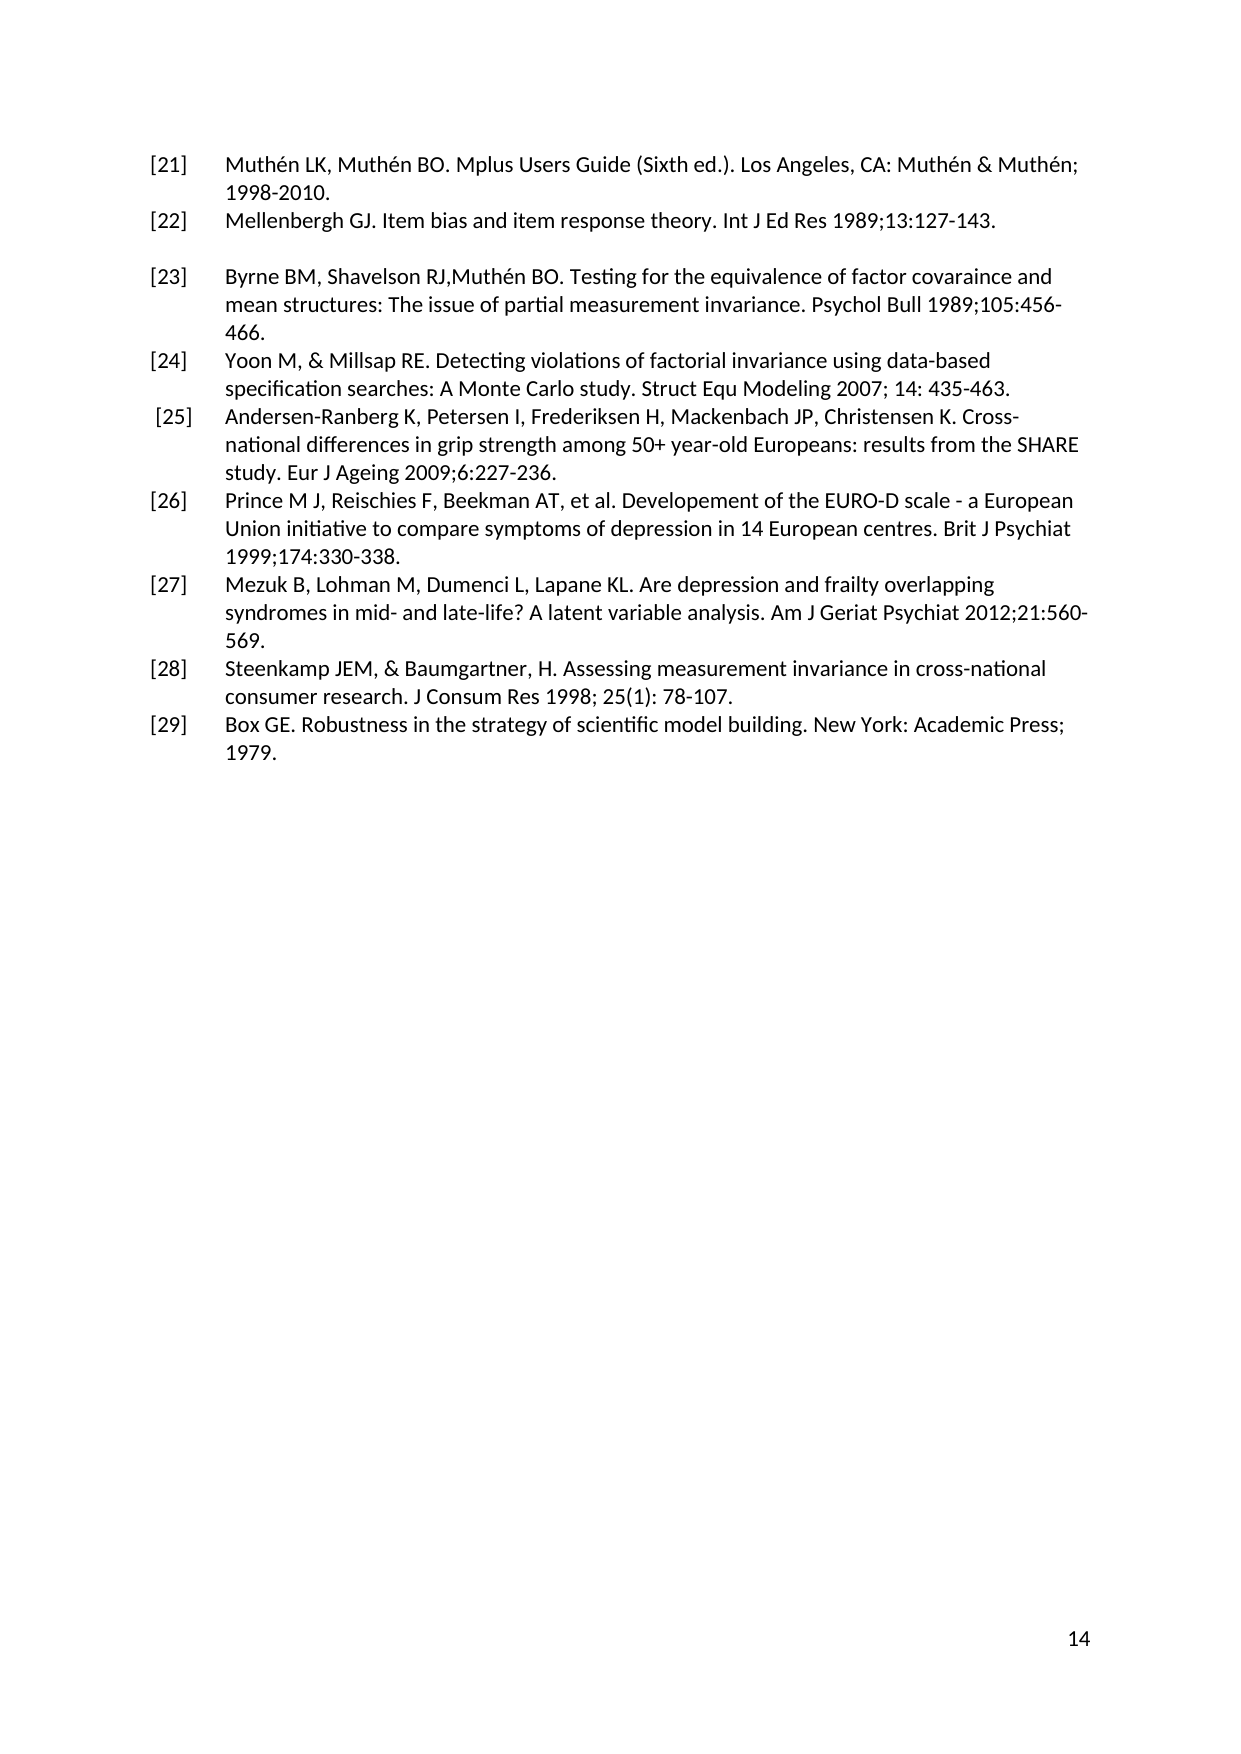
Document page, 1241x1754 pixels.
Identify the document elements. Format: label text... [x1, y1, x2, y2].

text [24] Yoon M, & Millsap RE. Detecting violations of factorial invariance using data-based specification searches: A Monte Carlo study. Struct Equ Modeling 2007; 14: 435-463. [150, 346, 1090, 402]
text [23] Byrne BM, Shavelson RJ,Muthén BO. Testing for the equivalence of factor covaraince and mean structures: The issue of partial measurement invariance. Psychol Bull 1989;105:456-466. [150, 262, 1090, 346]
text [27] Mezuk B, Lohman M, Dumenci L, Lapane KL. Are depression and frailty overlapping syndromes in mid- and late-life? A latent variable analysis. Am J Geriat Psychiat 2012;21:560-569. [150, 570, 1090, 654]
text [28] Steenkamp JEM, & Baumgartner, H. Assessing measurement invariance in cross-national consumer research. J Consum Res 1998; 25(1): 78-107. [150, 654, 1090, 710]
text [26] Prince M J, Reischies F, Beekman AT, et al. Developement of the EURO-D scale - a European Union initiative to compare symptoms of depression in 14 European centres. Brit J Psychiat 1999;174:330-338. [150, 486, 1090, 570]
text [25] Andersen-Ranberg K, Petersen I, Frederiksen H, Mackenbach JP, Christensen K. Cross-national differences in grip strength among 50+ year-old Europeans: results from the SHARE study. Eur J Ageing 2009;6:227-236. [150, 402, 1090, 486]
text [29] Box GE. Robustness in the strategy of scientific model building. New York: Academic Press; 1979. [150, 710, 1090, 766]
text [22] Mellenbergh GJ. Item bias and item response theory. Int J Ed Res 1989;13:127-143. [150, 206, 1090, 234]
text [21] Muthén LK, Muthén BO. Mplus Users Guide (Sixth ed.). Los Angeles, CA: Muthén & Muthén; 1998-2010. [150, 150, 1090, 206]
